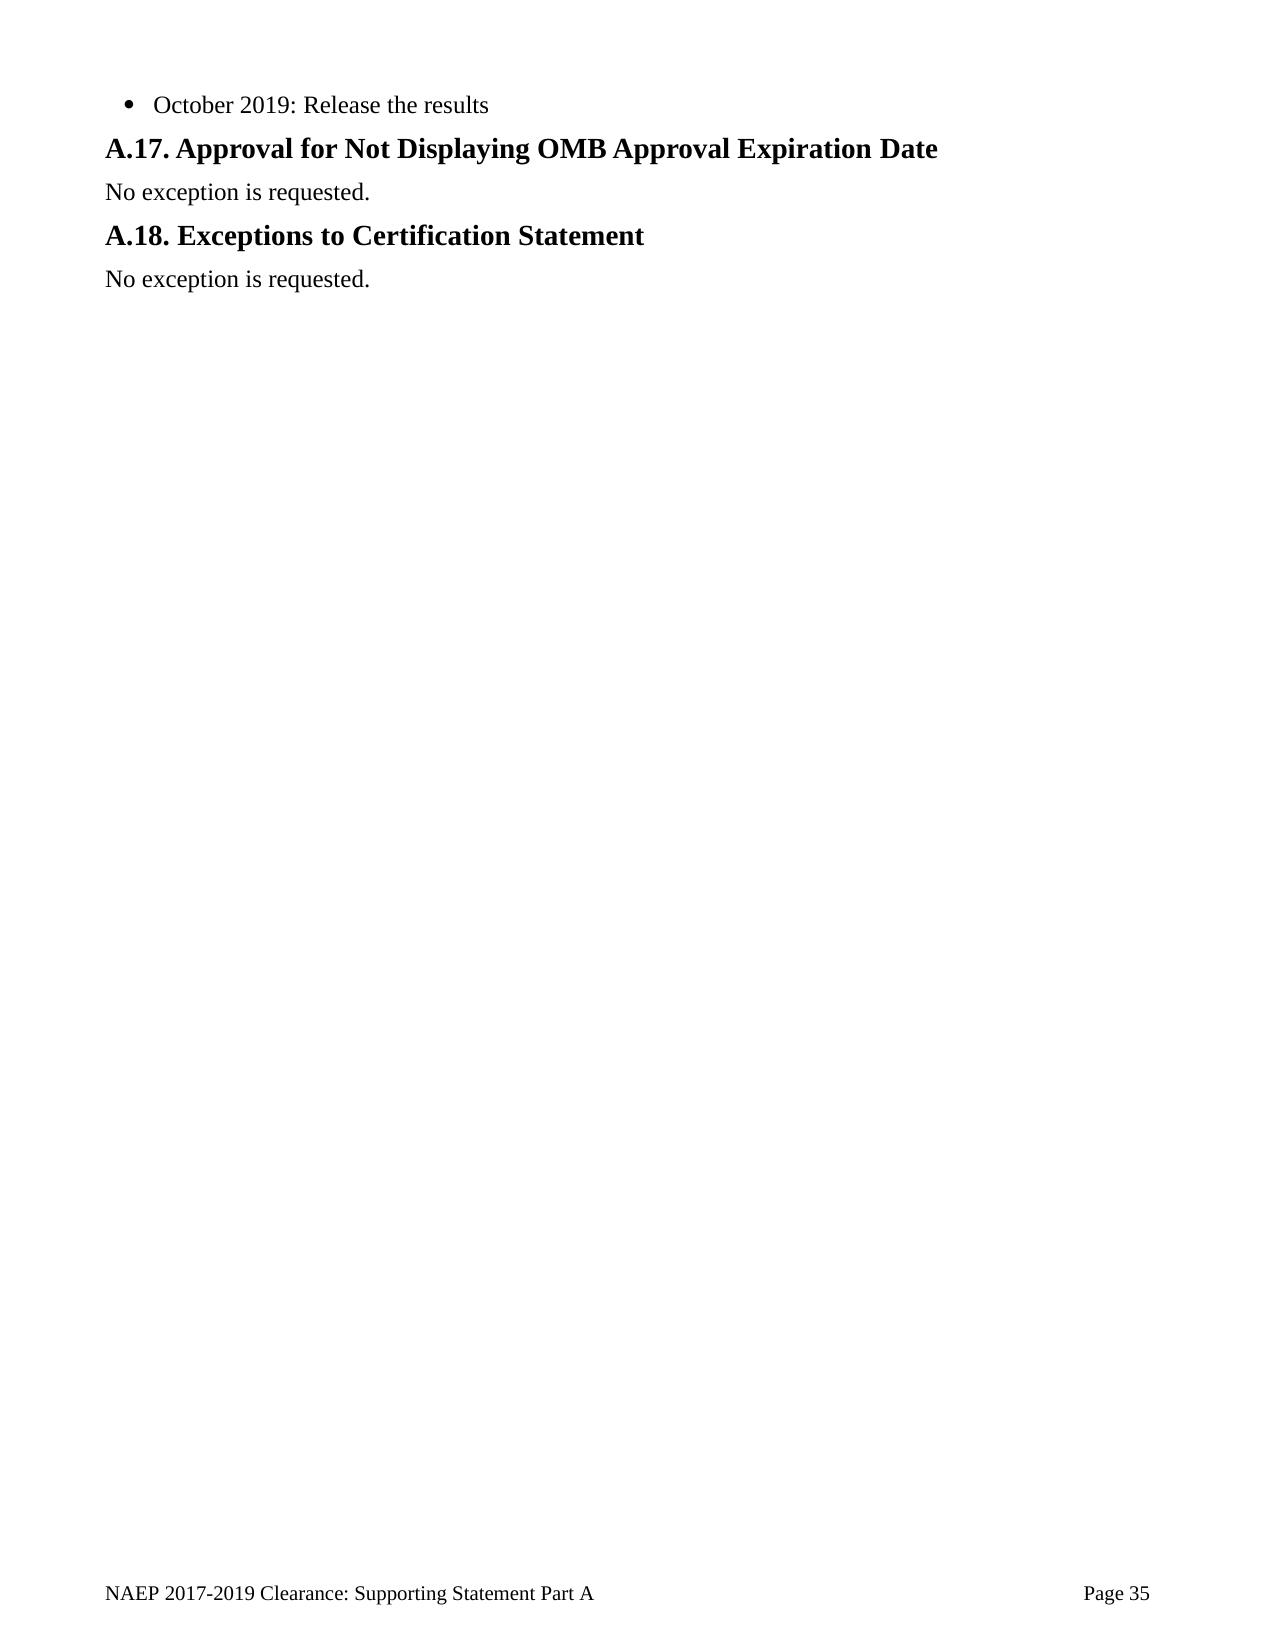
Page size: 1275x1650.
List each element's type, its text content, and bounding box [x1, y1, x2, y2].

subtitle A.17. Approval for Not Displaying OMB Approval Expiration Date [105, 131, 1170, 165]
list October 2019: Release the results [124, 90, 1170, 119]
text No exception is requested. [105, 264, 1170, 293]
text No exception is requested. [105, 177, 1170, 206]
subtitle A.18. Exceptions to Certification Statement [105, 218, 1170, 252]
